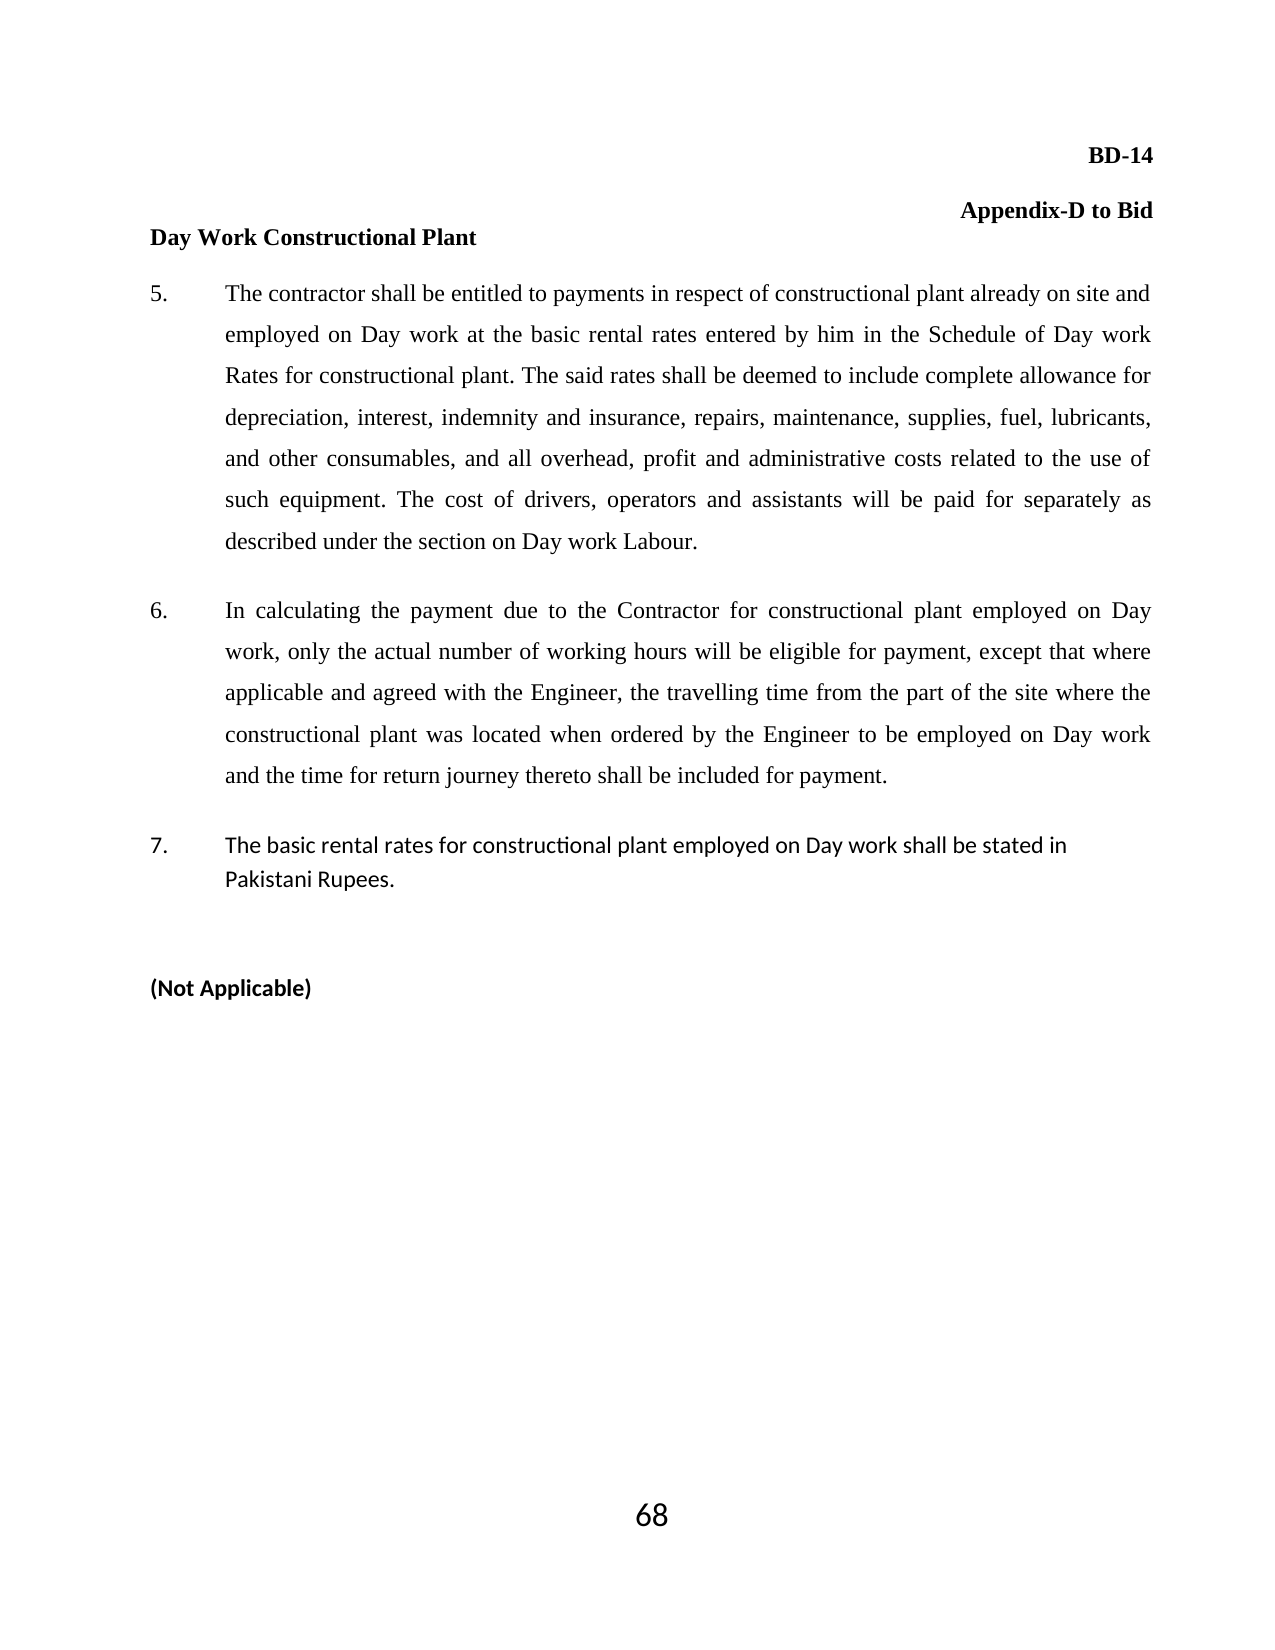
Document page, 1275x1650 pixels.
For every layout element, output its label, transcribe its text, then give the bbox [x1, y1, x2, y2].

text Appendix-D to Bid [150, 196, 1153, 223]
text Day Work Constructional Plant [150, 223, 1153, 251]
text 5. The contractor shall be entitled to payments in respect of constructional plant already on site and employed on Day work at the basic rental rates entered by him in the Schedule of Day work Rates for constructional plant. The said rates shall be deemed to include complete allowance for depreciation, interest, indemnity and insurance, repairs, maintenance, supplies, fuel, lubricants, and other consumables, and all overhead, profit and administrative costs related to the use of such equipment. The cost of drivers, operators and assistants will be paid for separately as described under the section on Day work Labour. [150, 279, 1153, 554]
text (Not Applicable) [150, 973, 1153, 1002]
text BD-14 [150, 141, 1153, 168]
text 7. The basic rental rates for constructional plant employed on Day work shall be stated in Pakistani Rupees. [150, 830, 1153, 893]
text 6. In calculating the payment due to the Contractor for constructional plant employed on Day work, only the actual number of working hours will be eligible for payment, except that where applicable and agreed with the Engineer, the travelling time from the part of the site where the constructional plant was located when ordered by the Engineer to be employed on Day work and the time for return journey thereto shall be included for payment. [150, 596, 1153, 789]
